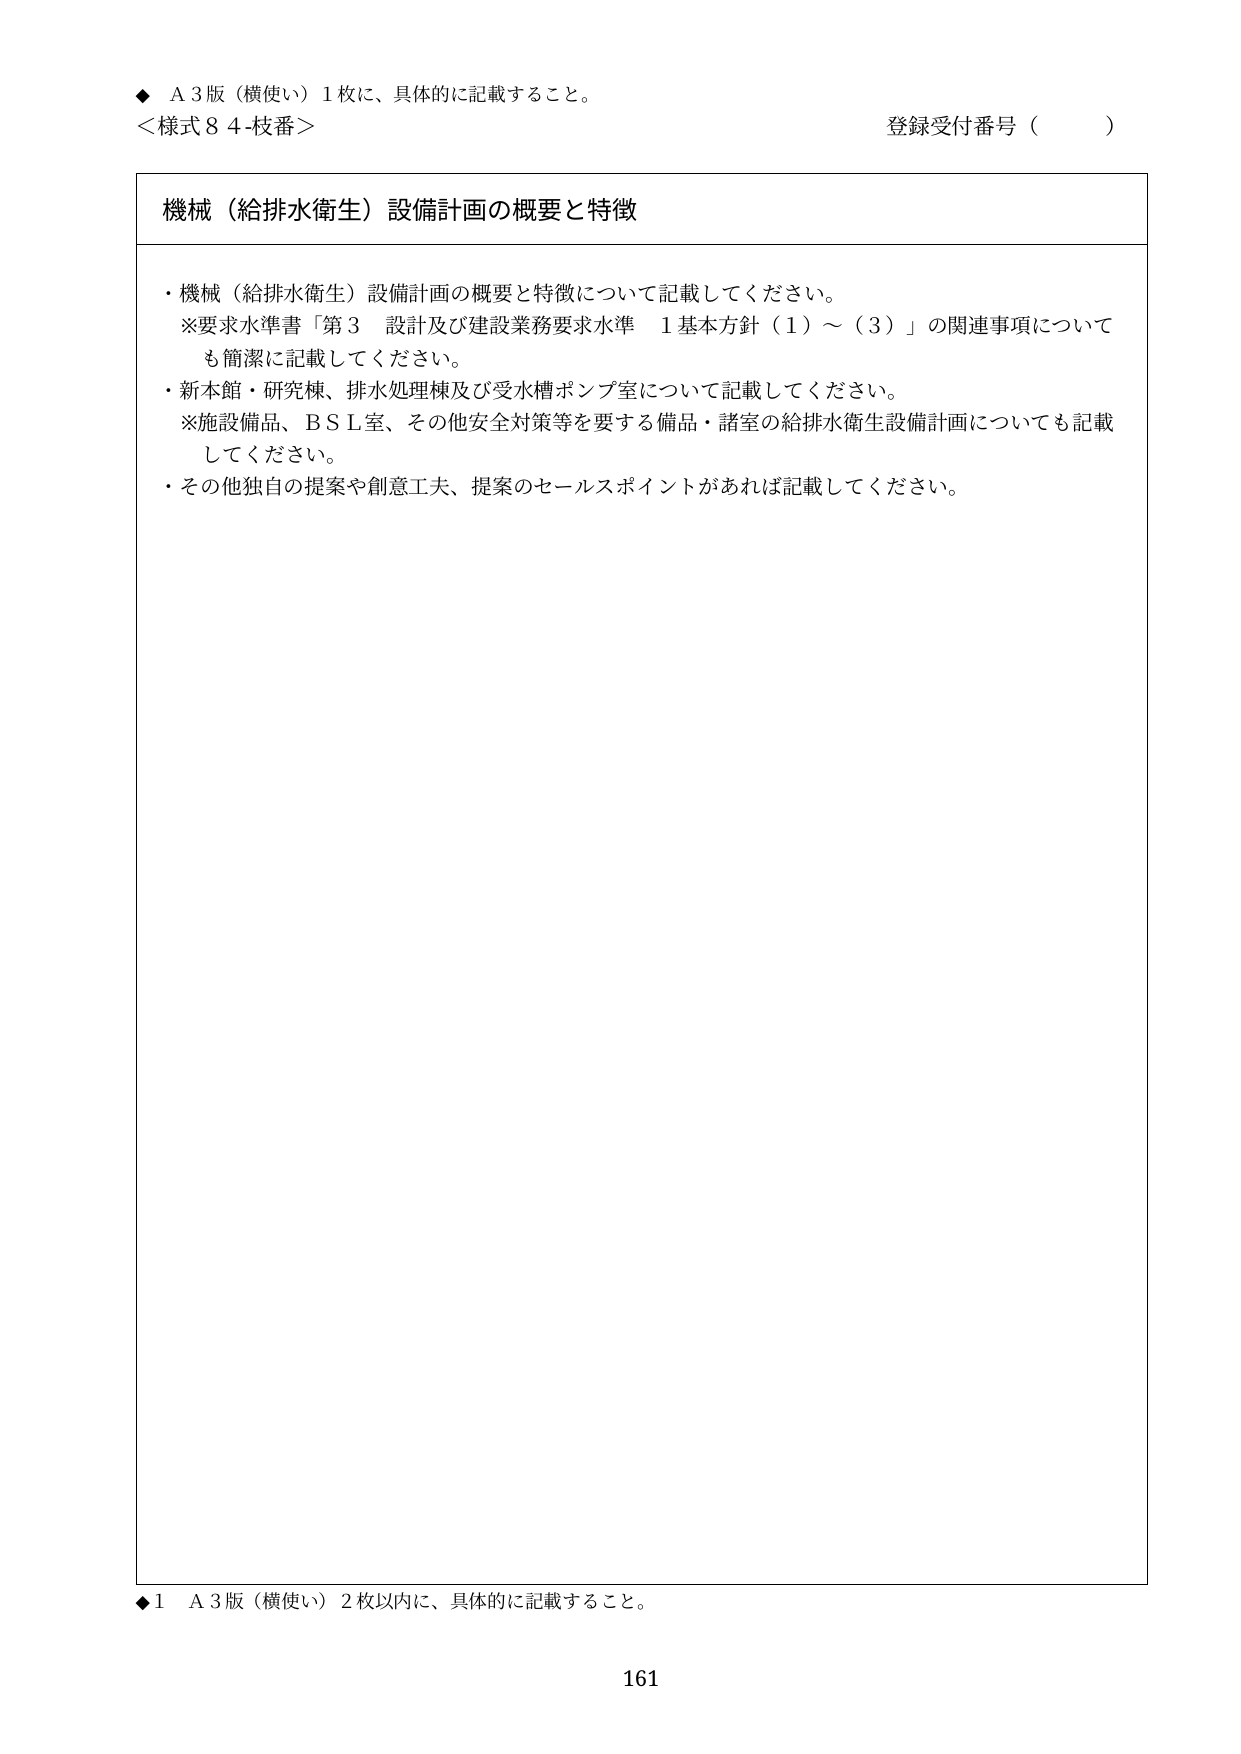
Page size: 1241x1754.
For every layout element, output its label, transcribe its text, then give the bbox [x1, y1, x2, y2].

text ＜様式８４-枝番＞ 登録受付番号（ ） [135, 109, 1146, 141]
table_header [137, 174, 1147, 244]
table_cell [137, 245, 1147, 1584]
text ◆１ Ａ３版（横使い）２枚以内に、具体的に記載すること。 [135, 1585, 1146, 1617]
text ◆ Ａ３版（横使い）１枚に、具体的に記載すること。 [135, 77, 1146, 109]
